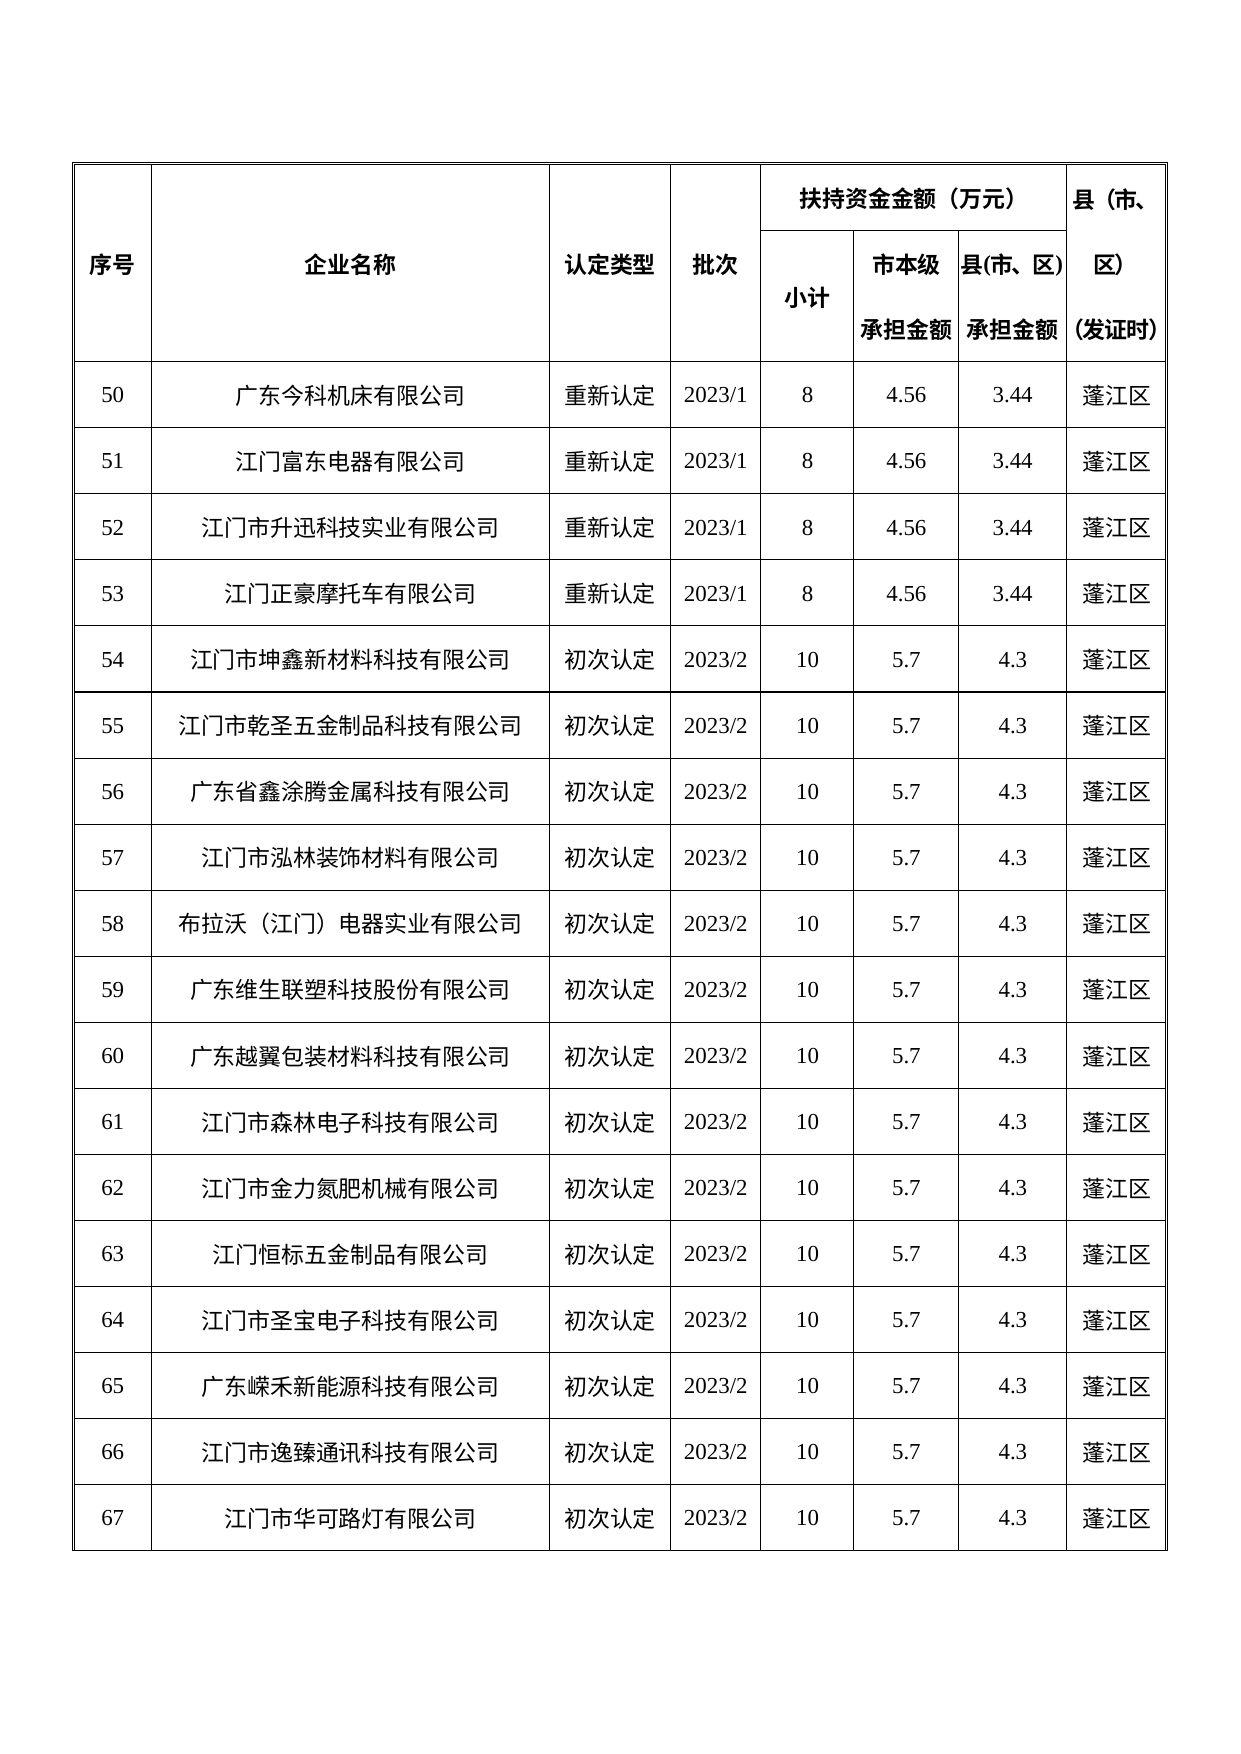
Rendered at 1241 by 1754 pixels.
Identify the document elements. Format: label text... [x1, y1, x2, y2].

table_cell 蓬江区 [1067, 759, 1165, 823]
table_cell 江门市金力氮肥机械有限公司 [152, 1155, 549, 1220]
table_cell 5.7 [854, 1155, 958, 1220]
table_cell 初次认定 [550, 1353, 670, 1418]
table_cell 初次认定 [550, 1089, 670, 1154]
table_cell 2023/2 [671, 759, 760, 823]
table_cell 4.3 [959, 1419, 1066, 1484]
table_cell 8 [761, 494, 853, 559]
table_cell 5.7 [854, 1419, 958, 1484]
table_cell 广东今科机床有限公司 [152, 362, 549, 427]
table_cell 2023/2 [671, 1287, 760, 1352]
table_cell 56 [75, 759, 151, 823]
table_cell 2023/2 [671, 1419, 760, 1484]
table_cell 4.56 [854, 362, 958, 427]
table_cell 5.7 [854, 1353, 958, 1418]
table_cell 4.3 [959, 1287, 1066, 1352]
table_cell 重新认定 [550, 362, 670, 427]
table_cell 蓬江区 [1067, 1353, 1165, 1418]
table_cell 蓬江区 [1067, 1023, 1165, 1088]
table_cell 初次认定 [550, 1419, 670, 1484]
table_cell 初次认定 [550, 693, 670, 757]
table_cell 5.7 [854, 957, 958, 1022]
table_cell 4.56 [854, 560, 958, 625]
table_cell 8 [761, 560, 853, 625]
table_cell 2023/2 [671, 1155, 760, 1220]
table_cell 2023/1 [671, 560, 760, 625]
table_cell 59 [75, 957, 151, 1022]
table_cell 初次认定 [550, 1221, 670, 1286]
table_cell 4.56 [854, 494, 958, 559]
table_header 序号 [75, 165, 151, 361]
table_cell 布拉沃（江门）电器实业有限公司 [152, 891, 549, 956]
table_cell 江门市坤鑫新材料科技有限公司 [152, 626, 549, 691]
table_cell 市本级 承担金额 [854, 231, 958, 361]
table_cell 10 [761, 1221, 853, 1286]
table_cell 江门正豪摩托车有限公司 [152, 560, 549, 625]
table_cell 蓬江区 [1067, 693, 1165, 757]
table_cell 广东省鑫涂腾金属科技有限公司 [152, 759, 549, 823]
table_cell 重新认定 [550, 494, 670, 559]
table_cell 2023/2 [671, 957, 760, 1022]
table_cell 蓬江区 [1067, 1089, 1165, 1154]
table_cell 2023/2 [671, 1353, 760, 1418]
table_cell 57 [75, 825, 151, 889]
table_cell 66 [75, 1419, 151, 1484]
table_cell 60 [75, 1023, 151, 1088]
table_cell 10 [761, 1023, 853, 1088]
table_cell 小计 [761, 231, 853, 361]
table_cell 5.7 [854, 891, 958, 956]
table_cell 江门市乾圣五金制品科技有限公司 [152, 693, 549, 757]
table_cell 蓬江区 [1067, 560, 1165, 625]
table_cell 10 [761, 891, 853, 956]
table_cell 蓬江区 [1067, 1485, 1165, 1550]
table_cell 江门市逸臻通讯科技有限公司 [152, 1419, 549, 1484]
table_cell 蓬江区 [1067, 1287, 1165, 1352]
table_header 企业名称 [152, 165, 549, 361]
table_cell 10 [761, 1155, 853, 1220]
table_cell 51 [75, 428, 151, 493]
table_cell 4.3 [959, 693, 1066, 757]
table_cell 2023/2 [671, 1221, 760, 1286]
table_cell 江门市华可路灯有限公司 [152, 1485, 549, 1550]
table_cell 江门恒标五金制品有限公司 [152, 1221, 549, 1286]
table_cell 4.3 [959, 891, 1066, 956]
table_cell 2023/2 [671, 1023, 760, 1088]
table_cell 广东嵘禾新能源科技有限公司 [152, 1353, 549, 1418]
table_cell 4.3 [959, 1485, 1066, 1550]
table_cell 2023/2 [671, 693, 760, 757]
table_cell 10 [761, 693, 853, 757]
table_cell 4.3 [959, 1155, 1066, 1220]
table_cell 10 [761, 1089, 853, 1154]
table_cell 江门富东电器有限公司 [152, 428, 549, 493]
table_cell 10 [761, 825, 853, 889]
table_cell 4.3 [959, 1089, 1066, 1154]
table_cell 5.7 [854, 1221, 958, 1286]
table_cell 4.3 [959, 626, 1066, 691]
table_cell 5.7 [854, 825, 958, 889]
table_cell 4.3 [959, 1023, 1066, 1088]
table_cell 64 [75, 1287, 151, 1352]
table_header 认定类型 [550, 165, 670, 361]
table_cell 52 [75, 494, 151, 559]
table_cell 53 [75, 560, 151, 625]
table_cell 初次认定 [550, 759, 670, 823]
table_cell 江门市泓林装饰材料有限公司 [152, 825, 549, 889]
table_cell 初次认定 [550, 891, 670, 956]
table_cell 2023/1 [671, 428, 760, 493]
table_cell 江门市森林电子科技有限公司 [152, 1089, 549, 1154]
table_cell 4.3 [959, 957, 1066, 1022]
table_cell 10 [761, 759, 853, 823]
table_cell 58 [75, 891, 151, 956]
table_cell 广东越翼包装材料科技有限公司 [152, 1023, 549, 1088]
table_cell 2023/2 [671, 626, 760, 691]
table_cell 重新认定 [550, 428, 670, 493]
table_cell 3.44 [959, 494, 1066, 559]
table_cell 蓬江区 [1067, 362, 1165, 427]
table_header 县（市、 区） （发证时） [1067, 165, 1165, 361]
table_cell 4.56 [854, 428, 958, 493]
table_cell 67 [75, 1485, 151, 1550]
table_cell 4.3 [959, 759, 1066, 823]
table_cell 2023/2 [671, 1485, 760, 1550]
table_cell 蓬江区 [1067, 825, 1165, 889]
table_cell 初次认定 [550, 825, 670, 889]
table_cell 5.7 [854, 759, 958, 823]
table_cell 5.7 [854, 626, 958, 691]
table_cell 4.3 [959, 825, 1066, 889]
table_cell 62 [75, 1155, 151, 1220]
table_cell 江门市圣宝电子科技有限公司 [152, 1287, 549, 1352]
table_cell 3.44 [959, 560, 1066, 625]
table_cell 初次认定 [550, 1287, 670, 1352]
table_cell 10 [761, 1287, 853, 1352]
table_cell 4.3 [959, 1221, 1066, 1286]
table_cell 蓬江区 [1067, 891, 1165, 956]
table_cell 2023/1 [671, 362, 760, 427]
table_cell 61 [75, 1089, 151, 1154]
table_cell 初次认定 [550, 1485, 670, 1550]
table_cell 蓬江区 [1067, 1221, 1165, 1286]
table_cell 2023/2 [671, 1089, 760, 1154]
table_cell 2023/2 [671, 891, 760, 956]
table_cell 江门市升迅科技实业有限公司 [152, 494, 549, 559]
table_cell 54 [75, 626, 151, 691]
table_cell 初次认定 [550, 957, 670, 1022]
table_cell 5.7 [854, 1485, 958, 1550]
table_cell 蓬江区 [1067, 494, 1165, 559]
table_cell 8 [761, 362, 853, 427]
table_cell 10 [761, 1353, 853, 1418]
table_cell 县(市、区) 承担金额 [959, 231, 1066, 361]
table_cell 5.7 [854, 693, 958, 757]
table_cell 10 [761, 1419, 853, 1484]
table_cell 初次认定 [550, 1023, 670, 1088]
table_cell 3.44 [959, 428, 1066, 493]
table_header 批次 [671, 165, 760, 361]
table_cell 2023/1 [671, 494, 760, 559]
table_cell 10 [761, 957, 853, 1022]
table_cell 蓬江区 [1067, 626, 1165, 691]
table_cell 10 [761, 626, 853, 691]
table_cell 5.7 [854, 1089, 958, 1154]
table_cell 5.7 [854, 1023, 958, 1088]
table_cell 5.7 [854, 1287, 958, 1352]
table_cell 蓬江区 [1067, 1419, 1165, 1484]
table_cell 4.3 [959, 1353, 1066, 1418]
table_header 扶持资金金额（万元） [761, 165, 1066, 230]
table_cell 蓬江区 [1067, 428, 1165, 493]
table_cell 3.44 [959, 362, 1066, 427]
table_cell 50 [75, 362, 151, 427]
table_cell 8 [761, 428, 853, 493]
table_cell 重新认定 [550, 560, 670, 625]
table_cell 65 [75, 1353, 151, 1418]
table_cell 初次认定 [550, 1155, 670, 1220]
table_cell 广东维生联塑科技股份有限公司 [152, 957, 549, 1022]
table_cell 10 [761, 1485, 853, 1550]
table_cell 蓬江区 [1067, 1155, 1165, 1220]
table_cell 蓬江区 [1067, 957, 1165, 1022]
table_cell 2023/2 [671, 825, 760, 889]
table_cell 55 [75, 693, 151, 757]
table_cell 初次认定 [550, 626, 670, 691]
table_cell 63 [75, 1221, 151, 1286]
